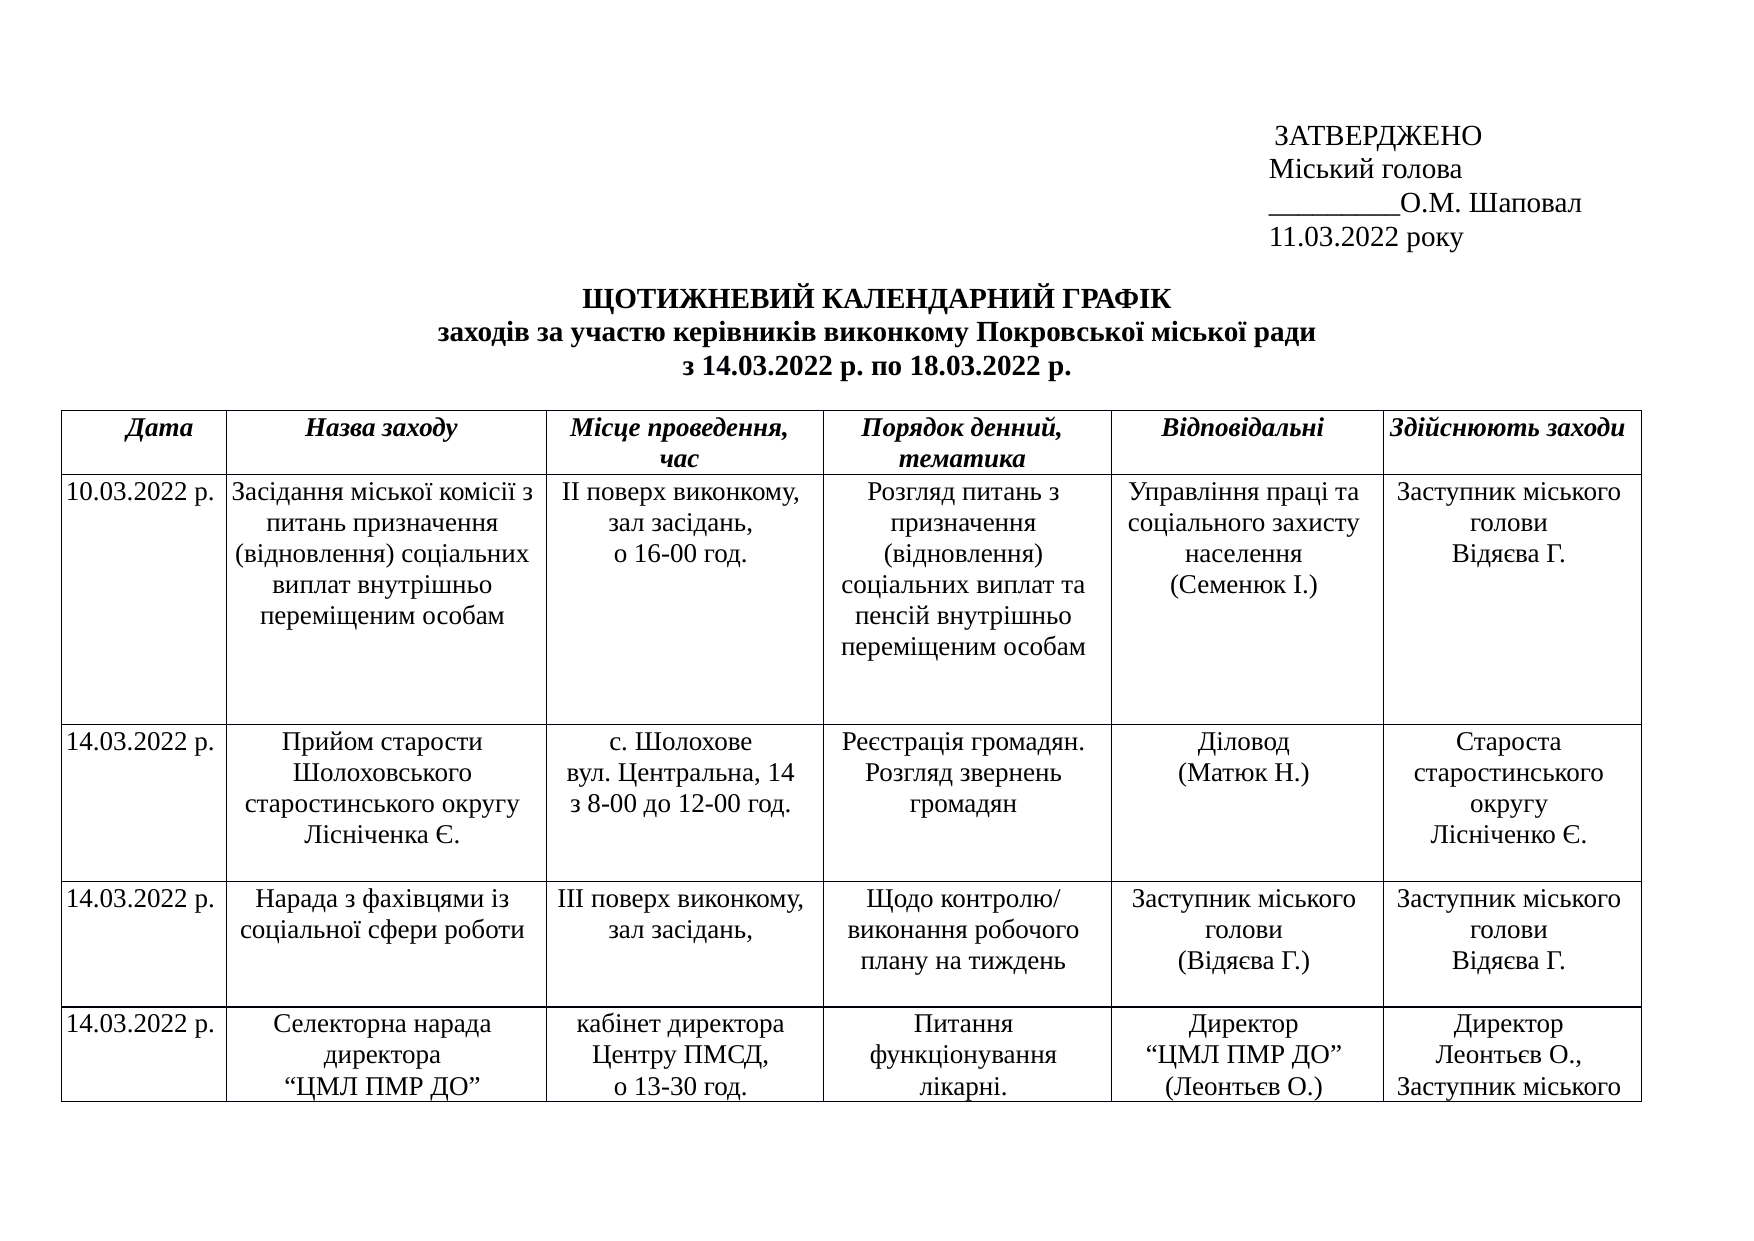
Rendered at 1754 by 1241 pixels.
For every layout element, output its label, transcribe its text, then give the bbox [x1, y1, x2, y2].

table_cell 14.03.2022 р. [62, 725, 226, 881]
table_cell Нарада з фахівцями із соціальної сфери роботи [227, 882, 546, 1006]
text ЗАТВЕРДЖЕНО [118, 118, 1482, 152]
text _________О.М. Шаповал [118, 185, 1636, 219]
text ЩОТИЖНЕВИЙ КАЛЕНДАРНИЙ ГРАФІК [118, 281, 1636, 314]
table_cell ІІ поверх виконкому, зал засідань, о 16-00 год. [547, 475, 823, 724]
table_cell Щодо контролю/ виконання робочого плану на тиждень [824, 882, 1111, 1006]
table_header Місце проведення, час [547, 411, 823, 474]
table_cell Заступник міського голови Відяєва Г. [1384, 882, 1641, 1006]
table_cell Староста старостинського округу Лісніченко Є. [1384, 725, 1641, 881]
table_header Дата [62, 411, 226, 474]
table_cell Прийом старости Шолоховського старостинського округу Лісніченка Є. [227, 725, 546, 881]
table_header Порядок денний, тематика [824, 411, 1111, 474]
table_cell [547, 1008, 823, 1101]
text 11.03.2022 року [118, 219, 1636, 252]
table_header Назва заходу [227, 411, 546, 474]
table_cell Заступник міського голови Відяєва Г. [1384, 475, 1641, 724]
table_cell 14.03.2022 р. [62, 1008, 226, 1101]
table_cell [1384, 1008, 1641, 1101]
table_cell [1112, 1008, 1383, 1101]
table_cell Реєстрація громадян. Розгляд звернень громадян [824, 725, 1111, 881]
table_cell 10.03.2022 р. [62, 475, 226, 724]
table_cell 14.03.2022 р. [62, 882, 226, 1006]
table_cell ІІІ поверх виконкому, зал засідань, [547, 882, 823, 1006]
text заходів за участю керівників виконкому Покровської міської ради [118, 314, 1636, 348]
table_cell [824, 1008, 1111, 1101]
table_cell Заступник міського голови (Відяєва Г.) [1112, 882, 1383, 1006]
table_cell Засідання міської комісії з питань призначення (відновлення) соціальних виплат внутрішньо переміщеним особам [227, 475, 546, 724]
table_header Здійснюють заходи [1384, 411, 1641, 474]
table_header Відповідальні [1112, 411, 1383, 474]
text з 14.03.2022 р. по 18.03.2022 р. [118, 348, 1636, 382]
table_cell Управління праці та соціального захисту населення (Семенюк І.) [1112, 475, 1383, 724]
table_cell Розгляд питань з призначення (відновлення) соціальних виплат та пенсій внутрішньо переміщеним особам [824, 475, 1111, 724]
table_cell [227, 1008, 546, 1101]
text Міський голова [118, 152, 1636, 185]
table_cell с. Шолохове вул. Центральна, 14 з 8-00 до 12-00 год. [547, 725, 823, 881]
table_cell Діловод (Матюк Н.) [1112, 725, 1383, 881]
